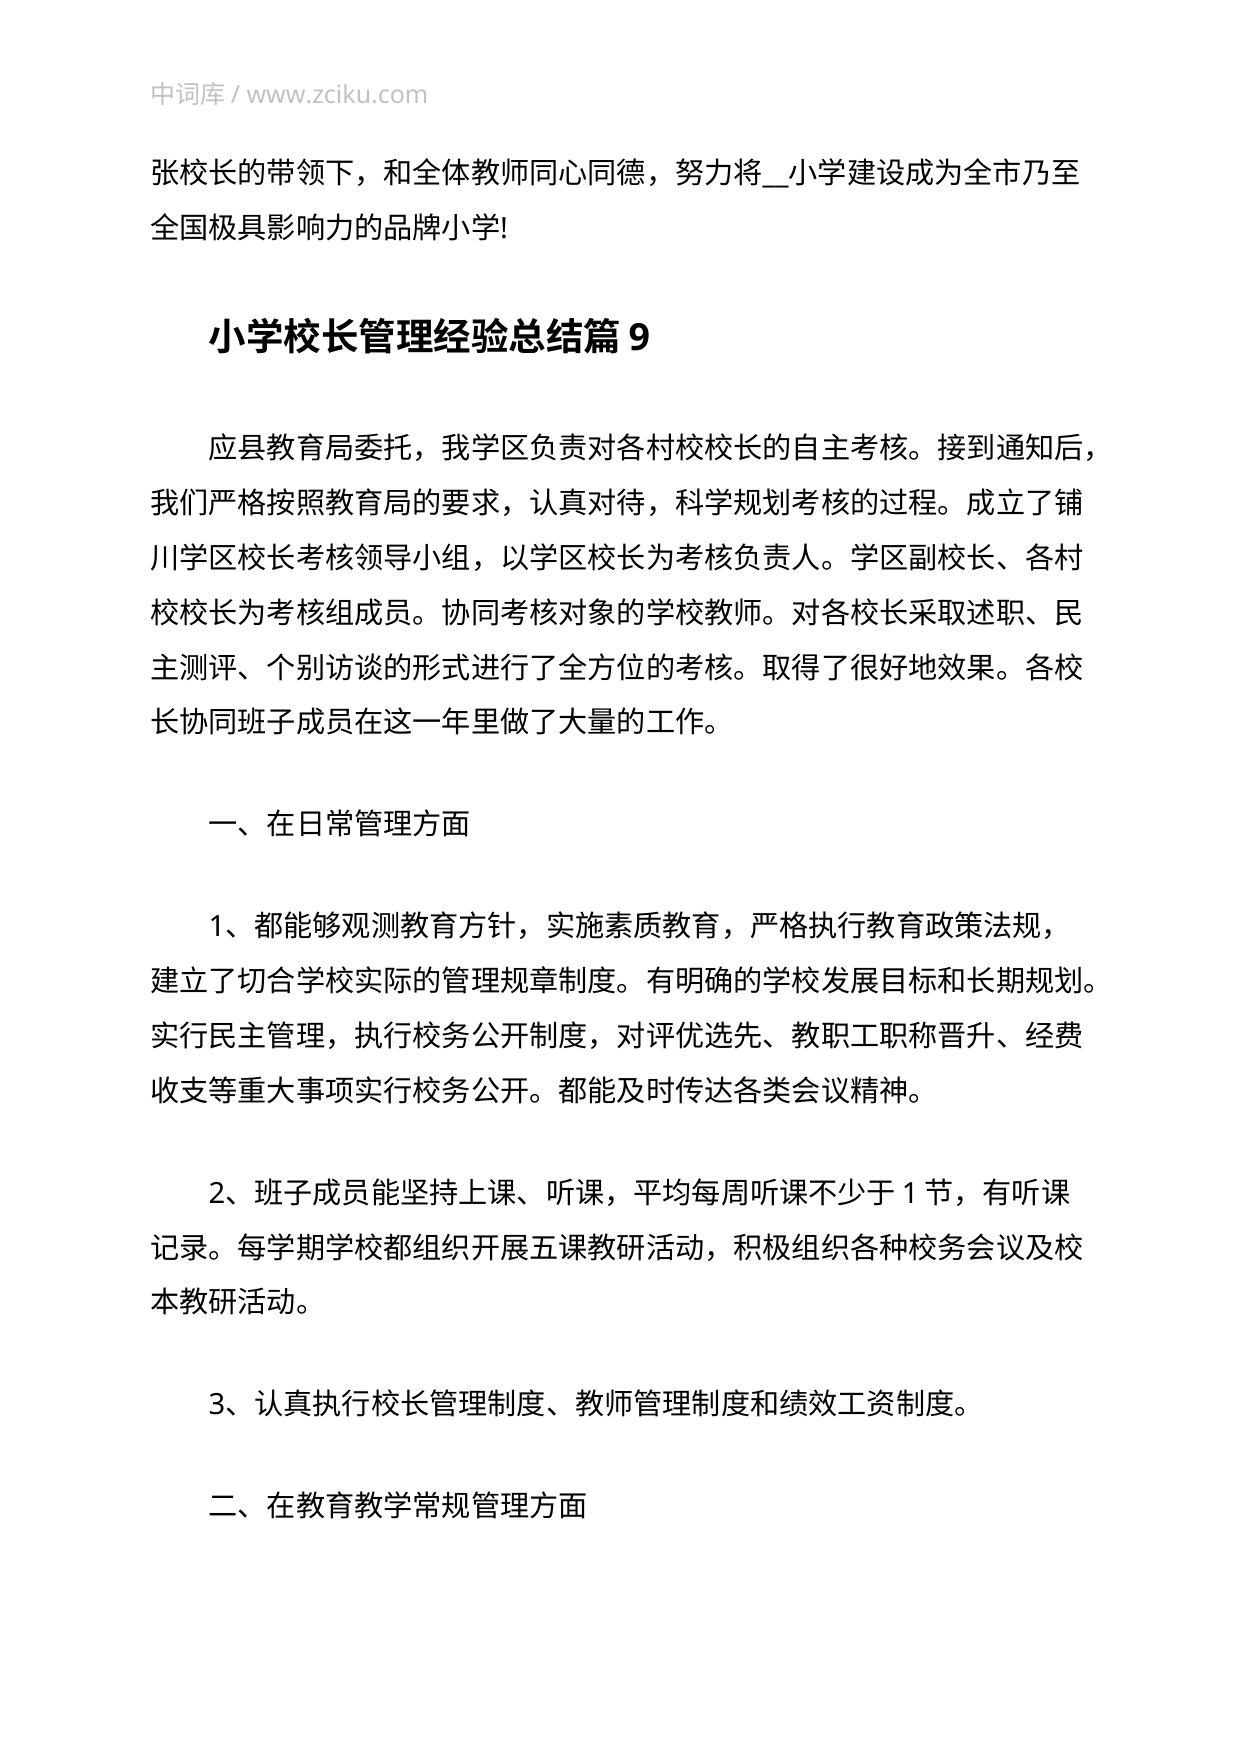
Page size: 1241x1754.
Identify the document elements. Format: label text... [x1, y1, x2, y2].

text 一、在日常管理方面 [150, 801, 1090, 843]
text 2、班子成员能坚持上课、听课，平均每周听课不少于1节，有听课记录。每学期学校都组织开展五课教研活动，积极组织各种校务会议及校本教研活动。 [150, 1169, 1090, 1321]
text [150, 150, 1090, 247]
text 应县教育局委托，我学区负责对各村校校长的自主考核。接到通知后，我们严格按照教育局的要求，认真对待，科学规划考核的过程。成立了铺川学区校长考核领导小组，以学区校长为考核负责人。学区副校长、各村校校长为考核组成员。协同考核对象的学校教师。对各校长采取述职、民主测评、个别访谈的形式进行了全方位的考核。取得了很好地效果。各校长协同班子成员在这一年里做了大量的工作。 [150, 424, 1090, 741]
text 3、认真执行校长管理制度、教师管理制度和绩效工资制度。 [150, 1381, 1090, 1423]
text 二、在教育教学常规管理方面 [150, 1483, 1090, 1525]
text 1、都能够观测教育方针，实施素质教育，严格执行教育政策法规，建立了切合学校实际的管理规章制度。有明确的学校发展目标和长期规划。实行民主管理，执行校务公开制度，对评优选先、教职工职称晋升、经费收支等重大事项实行校务公开。都能及时传达各类会议精神。 [150, 903, 1090, 1110]
text 小学校长管理经验总结篇9 [150, 307, 1090, 361]
